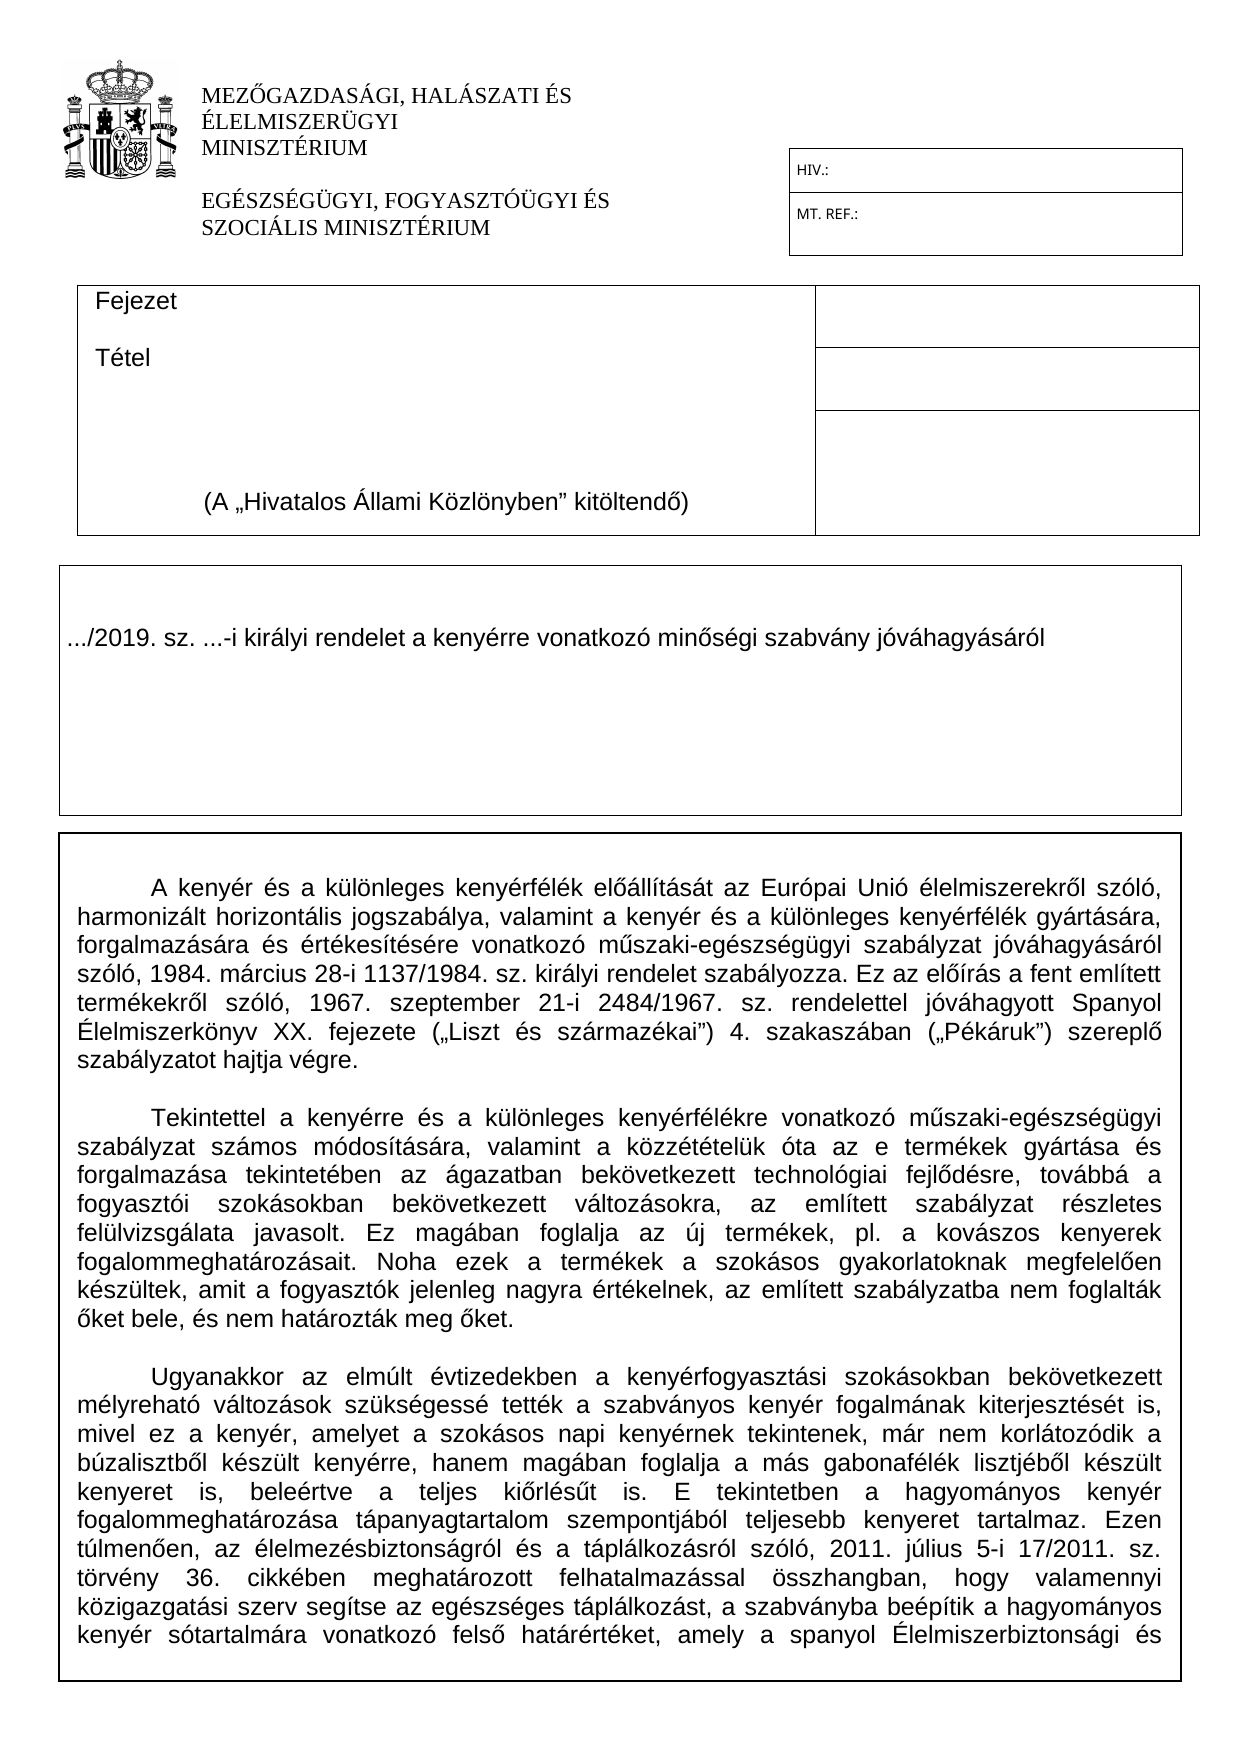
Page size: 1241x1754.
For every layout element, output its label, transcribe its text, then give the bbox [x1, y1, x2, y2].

table_header [816, 286, 1199, 347]
picture [61, 59, 179, 182]
table_cell [816, 411, 1199, 472]
table_cell [816, 348, 1199, 410]
text Tekintettel a kenyérre és a különleges kenyérfélékre vonatkozó műszaki-egészségügyi szabályzat számos módosítására, valamint a közzétételük óta az e termékek gyártása és forgalmazása tekintetében az ágazatban bekövetkezett technológiai fejlődésre, továbbá a fogyasztói szokásokban bekövetkezett változásokra, az említett szabályzat részletes felülvizsgálata javasolt. Ez magában foglalja az új termékek, pl. a kovászos kenyerek fogalommeghatározásait. Noha ezek a termékek a szokásos gyakorlatoknak megfelelően készültek, amit a fogyasztók jelenleg nagyra értékelnek, az említett szabályzatba nem foglalták őket bele, és nem határozták meg őket. [77, 1103, 1163, 1333]
table_header .../2019. sz. ...-i királyi rendelet a kenyérre vonatkozó minőségi szabvány jóváhagyásáról [60, 566, 1181, 814]
table_header Fejezet Tétel (A „Hivatalos Állami Közlönyben” kitöltendő) [78, 286, 815, 535]
text A kenyér és a különleges kenyérfélék előállítását az Európai Unió élelmiszerekről szóló, harmonizált horizontális jogszabálya, valamint a kenyér és a különleges kenyérfélék gyártására, forgalmazására és értékesítésére vonatkozó műszaki-egészségügyi szabályzat jóváhagyásáról szóló, 1984. március 28-i 1137/1984. sz. királyi rendelet szabályozza. Ez az előírás a fent említett termékekről szóló, 1967. szeptember 21-i 2484/1967. sz. rendelettel jóváhagyott Spanyol Élelmiszerkönyv XX. fejezete („Liszt és származékai”) 4. szakaszában („Pékáruk”) szereplő szabályzatot hajtja végre. [77, 873, 1163, 1074]
table_cell [816, 472, 1199, 535]
